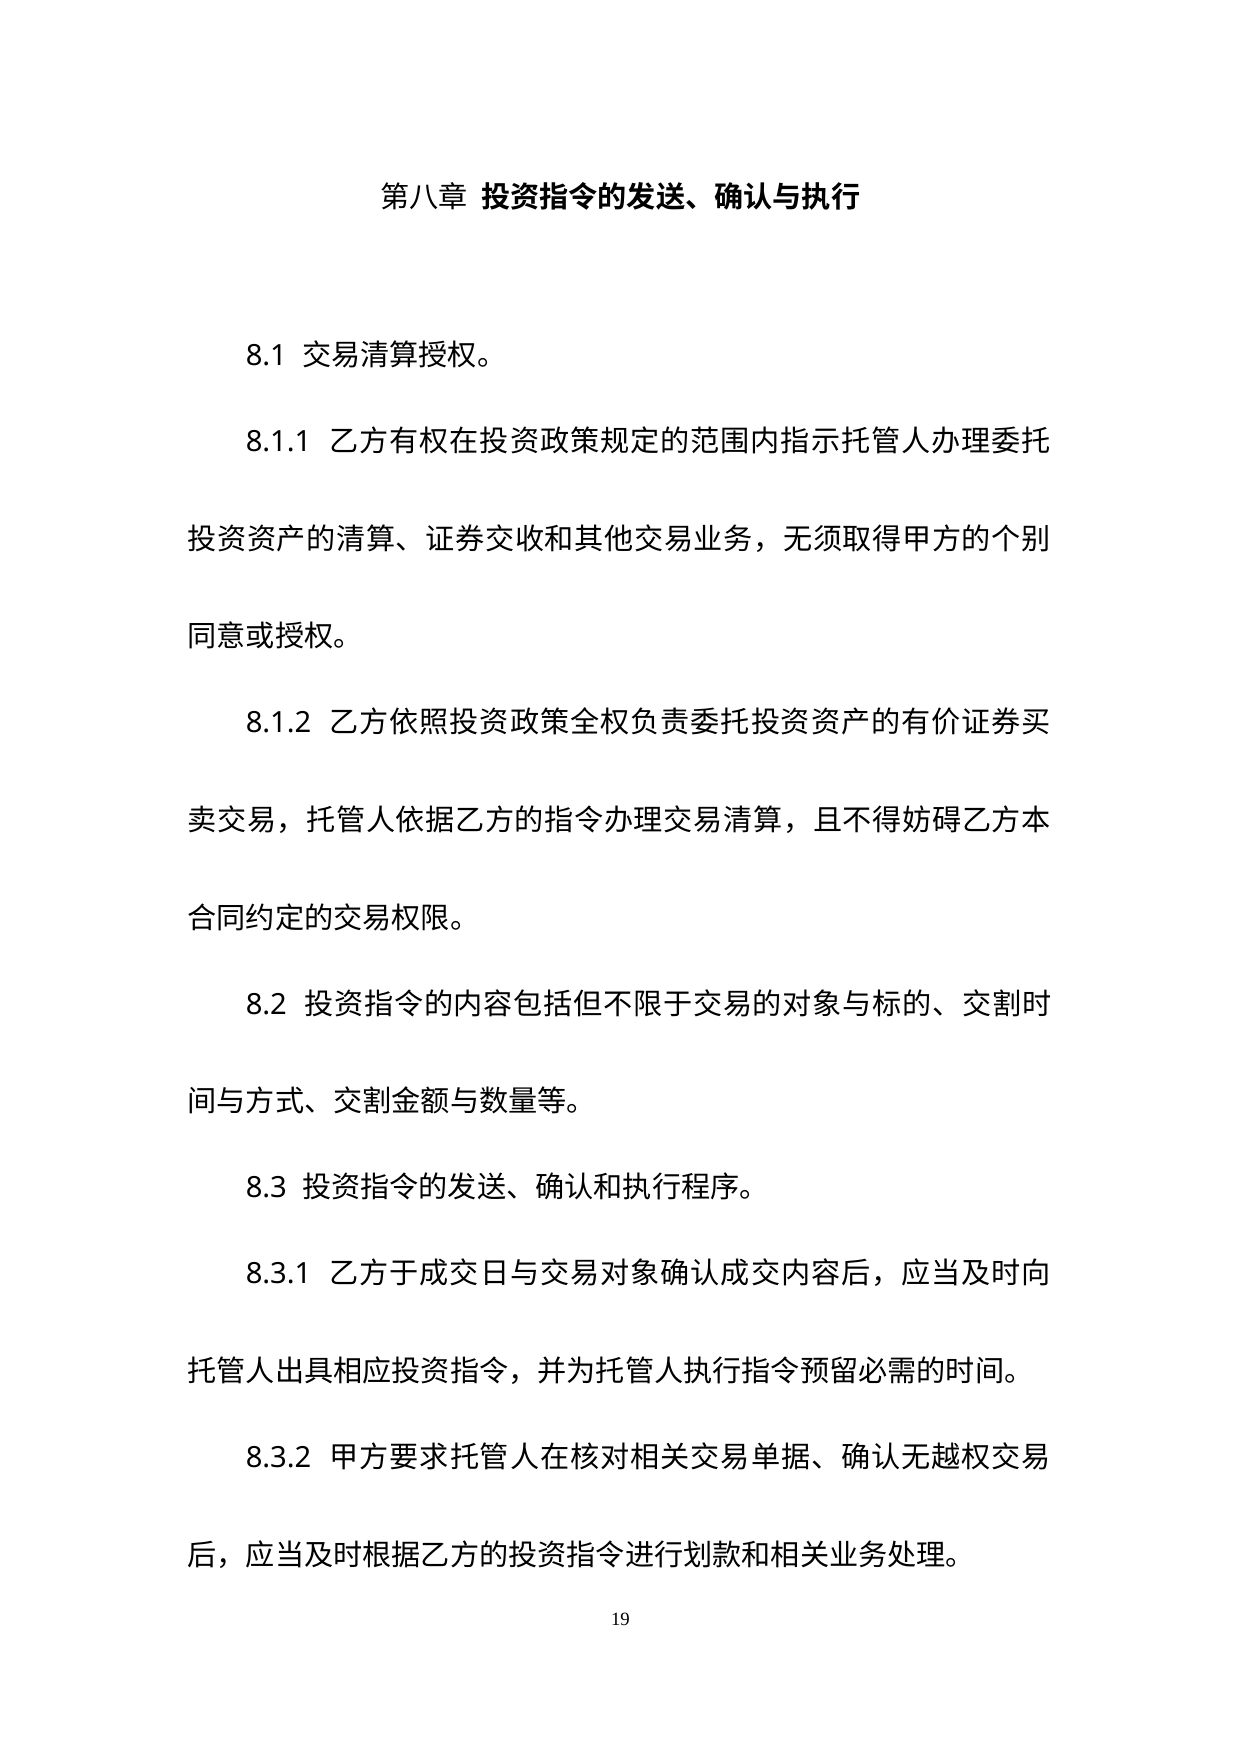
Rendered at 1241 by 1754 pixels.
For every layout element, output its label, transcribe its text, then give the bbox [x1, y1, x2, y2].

text 8.2 投资指令的内容包括但不限于交易的对象与标的、交割时间与方式、交割金额与数量等。 [187, 969, 1053, 1131]
text 8.1 交易清算授权。 [187, 321, 1053, 386]
text 8.1.1 乙方有权在投资政策规定的范围内指示托管人办理委托投资资产的清算、证券交收和其他交易业务，无须取得甲方的个别同意或授权。 [187, 558, 1053, 667]
text 8.1.2 乙方依照投资政策全权负责委托投资资产的有价证券买卖交易，托管人依据乙方的指令办理交易清算，且不得妨碍乙方本合同约定的交易权限。 [187, 688, 1053, 797]
subtitle 第八章 投资指令的发送、确认与执行 [187, 162, 1053, 227]
text 8.3.2 甲方要求托管人在核对相关交易单据、确认无越权交易后，应当及时根据乙方的投资指令进行划款和相关业务处理。 [187, 1422, 1053, 1585]
text 8.1.2 乙方依照投资政策全权负责委托投资资产的有价证券买卖交易，托管人依据乙方的指令办理交易清算，且不得妨碍乙方本合同约定的交易权限。 [187, 839, 1053, 948]
text 8.1.1 乙方有权在投资政策规定的范围内指示托管人办理委托投资资产的清算、证券交收和其他交易业务，无须取得甲方的个别同意或授权。 [187, 407, 1053, 516]
text 8.3.1 乙方于成交日与交易对象确认成交内容后，应当及时向托管人出具相应投资指令，并为托管人执行指令预留必需的时间。 [187, 1239, 1053, 1401]
text 8.3 投资指令的发送、确认和执行程序。 [187, 1153, 1053, 1218]
